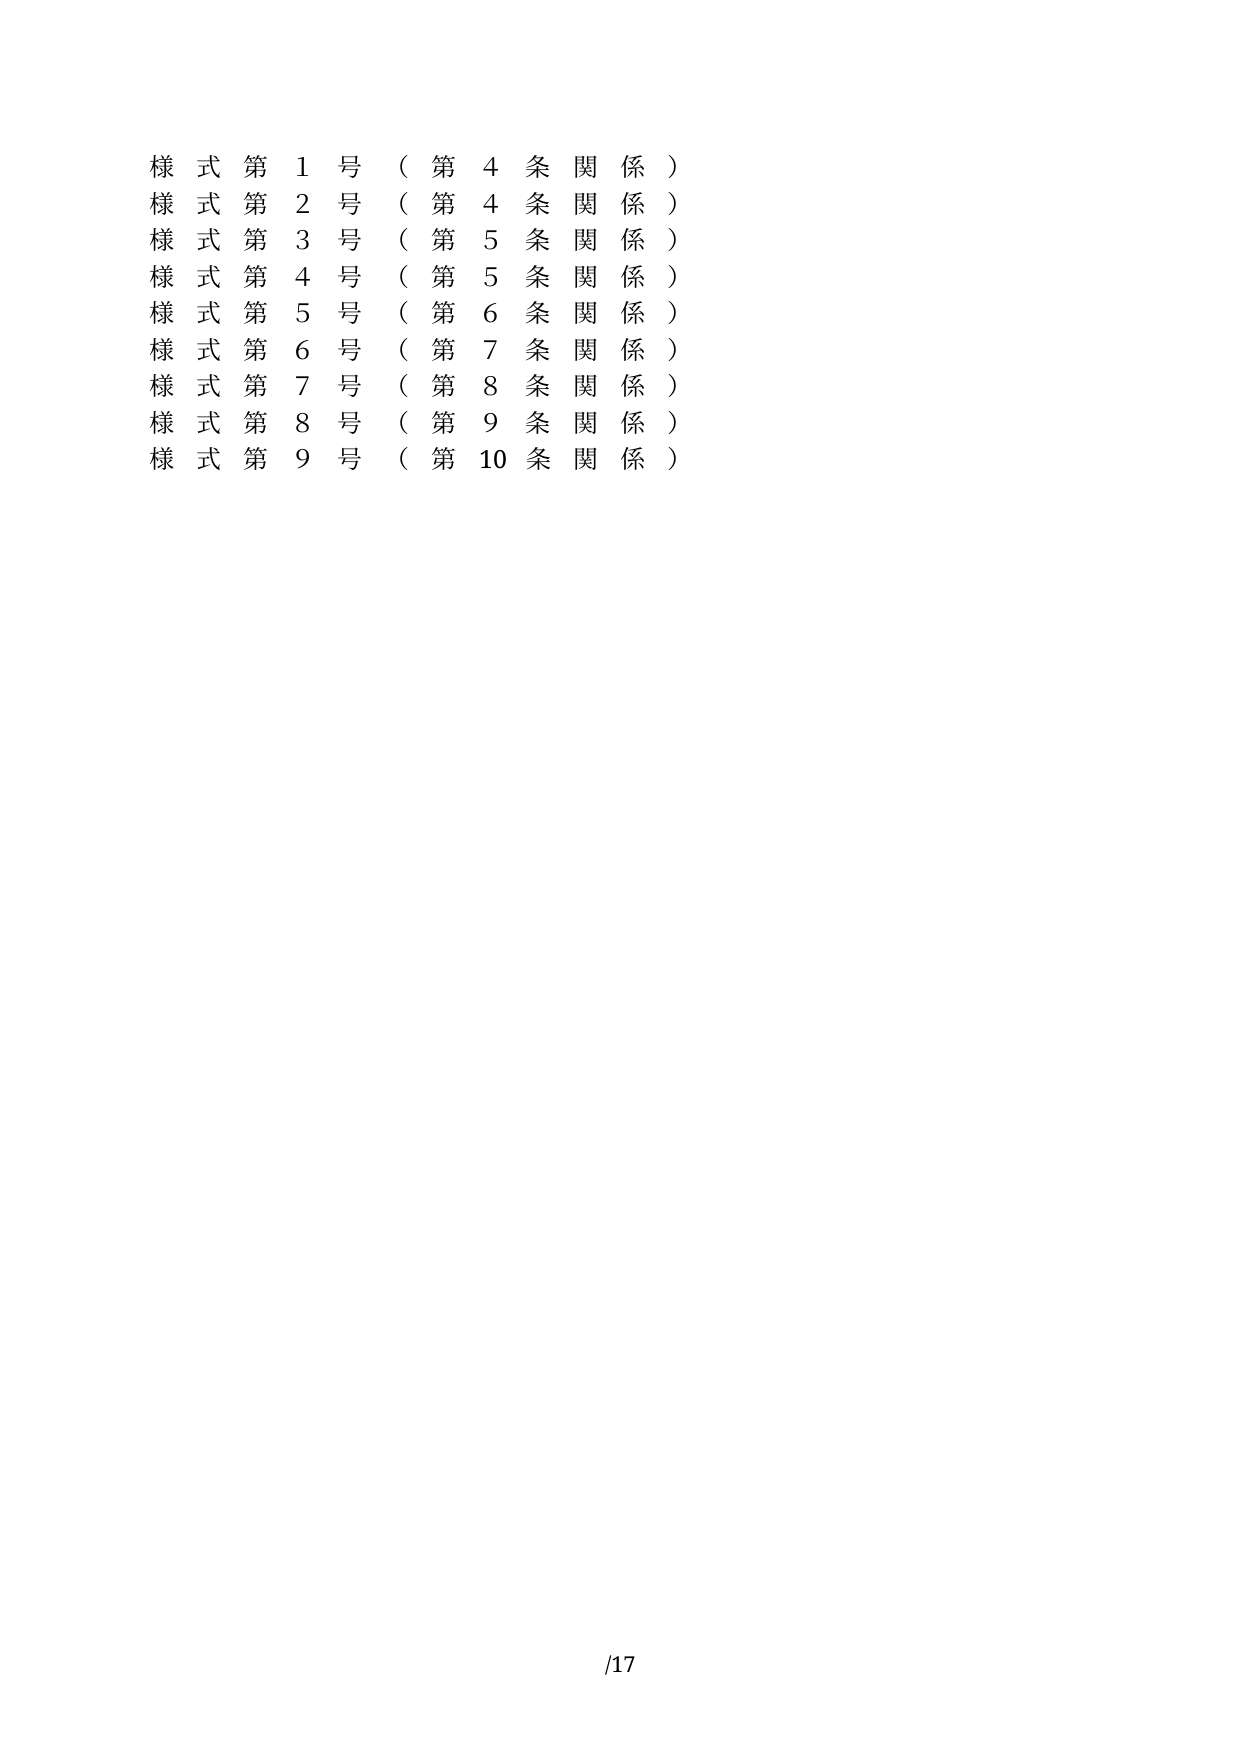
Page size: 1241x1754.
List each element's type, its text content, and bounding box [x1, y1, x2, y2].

text 様式第５号（第６条関係） [149, 294, 1091, 330]
text 様式第３号（第５条関係） [149, 221, 1091, 257]
text 様式第１号（第４条関係） [149, 148, 1091, 184]
text 様式第７号（第８条関係） [149, 367, 1091, 403]
text 様式第９号（第10条関係） [149, 439, 1091, 476]
text 様式第８号（第９条関係） [149, 403, 1091, 439]
text 様式第６号（第７条関係） [149, 330, 1091, 367]
text 様式第４号（第５条関係） [149, 257, 1091, 294]
text 様式第２号（第４条関係） [149, 184, 1091, 221]
